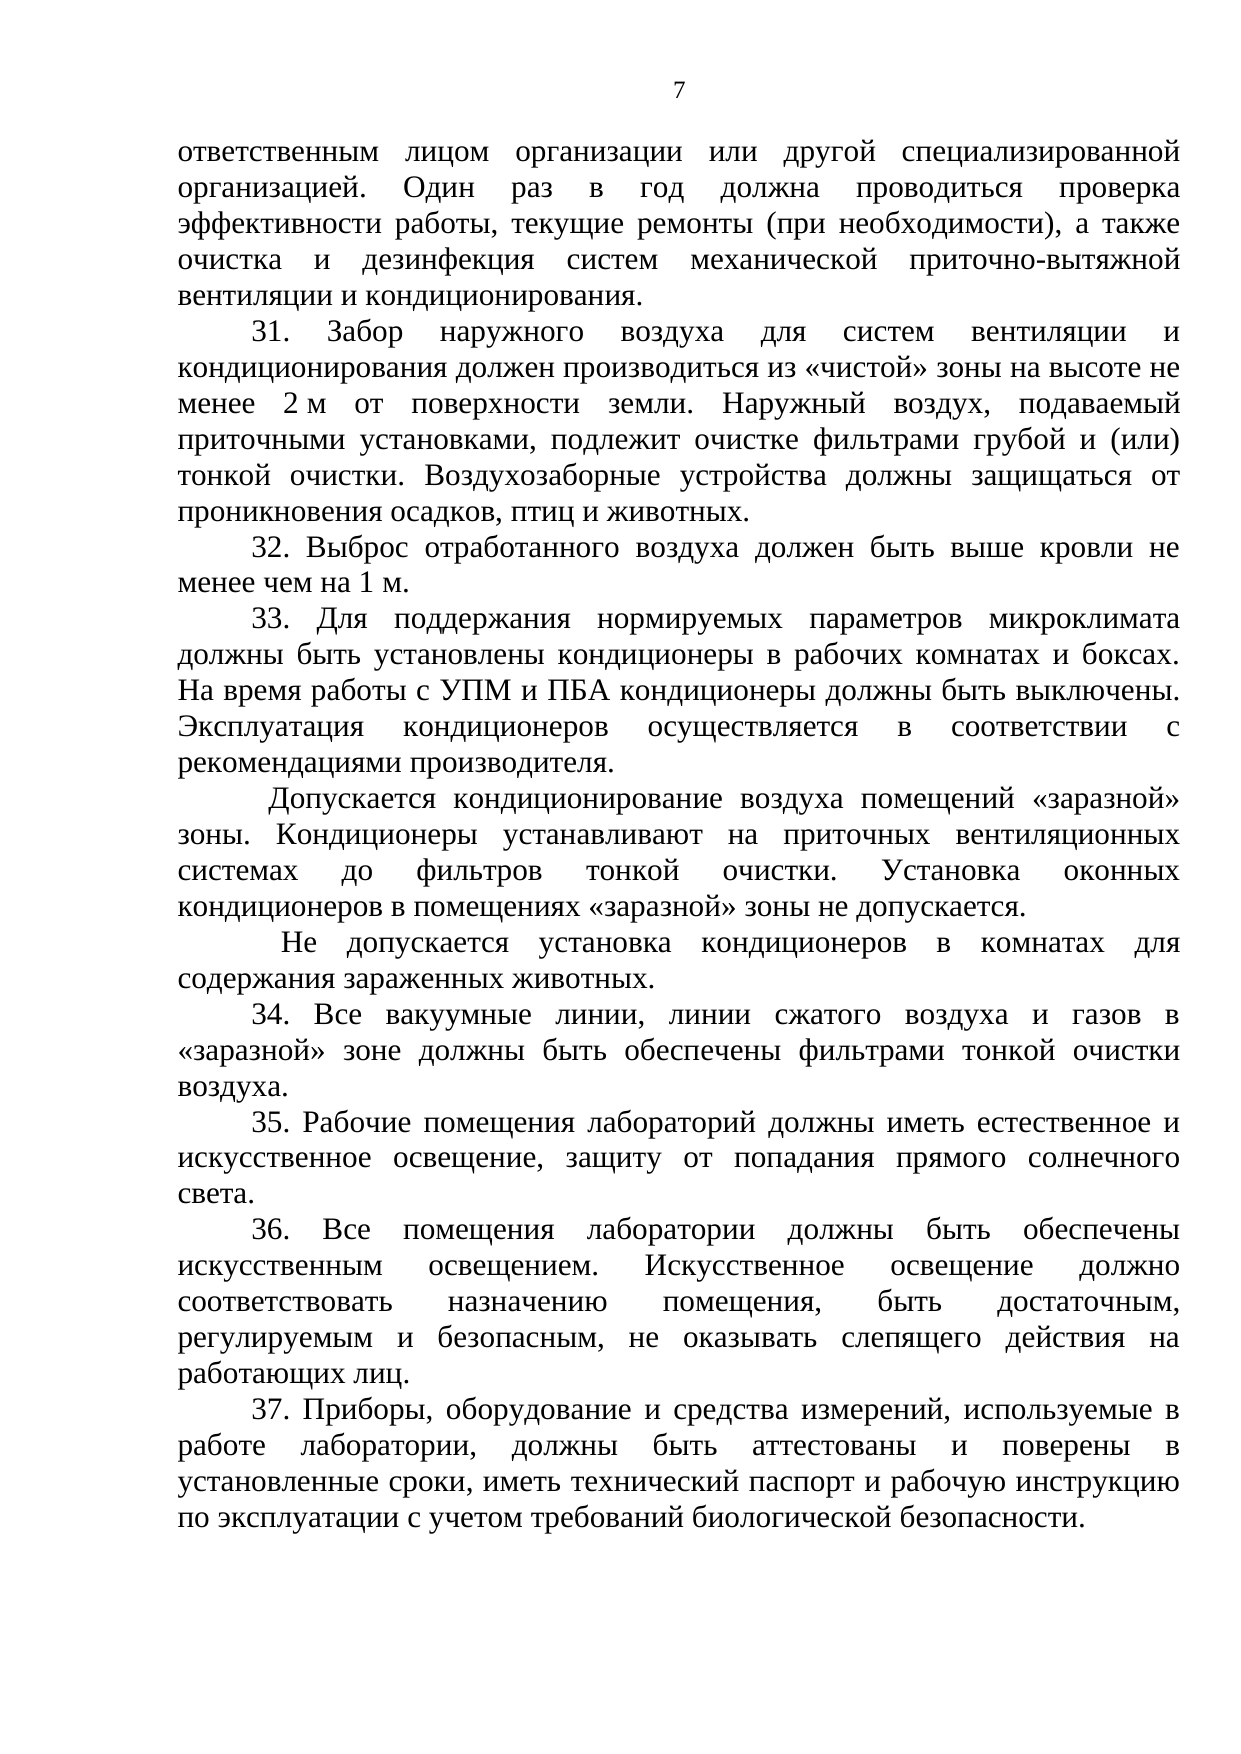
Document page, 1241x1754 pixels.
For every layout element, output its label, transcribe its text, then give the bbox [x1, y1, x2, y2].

text 35. Рабочие помещения лабораторий должны иметь естественное и искусственное освещение, защиту от попадания прямого солнечного света. [177, 1103, 1181, 1211]
text 33. Для поддержания нормируемых параметров микроклимата должны быть установлены кондиционеры в рабочих комнатах и боксах. На время работы с УПМ и ПБА кондиционеры должны быть выключены. Эксплуатация кондиционеров осуществляется в соответствии с рекомендациями производителя. [177, 600, 1181, 779]
text 36. Все помещения лаборатории должны быть обеспечены искусственным освещением. Искусственное освещение должно соответствовать назначению помещения, быть достаточным, регулируемым и безопасным, не оказывать слепящего действия на работающих лиц. [177, 1211, 1181, 1390]
text Допускается кондиционирование воздуха помещений «заразной» зоны. Кондиционеры устанавливают на приточных вентиляционных системах до фильтров тонкой очистки. Установка оконных кондиционеров в помещениях «заразной» зоны не допускается. [177, 779, 1181, 923]
text 32. Выброс отработанного воздуха должен быть выше кровли не менее чем на 1 м. [177, 528, 1181, 600]
text 37. Приборы, оборудование и средства измерений, используемые в работе лаборатории, должны быть аттестованы и поверены в установленные сроки, иметь технический паспорт и рабочую инструкцию по эксплуатации с учетом требований биологической безопасности. [177, 1390, 1181, 1534]
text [177, 132, 1181, 312]
text Не допускается установка кондиционеров в комнатах для содержания зараженных животных. [177, 923, 1181, 995]
text 34. Все вакуумные линии, линии сжатого воздуха и газов в «заразной» зоне должны быть обеспечены фильтрами тонкой очистки воздуха. [177, 995, 1181, 1103]
text 31. Забор наружного воздуха для систем вентиляции и кондиционирования должен производиться из «чистой» зоны на высоте не менее 2 м от поверхности земли. Наружный воздух, подаваемый приточными установками, подлежит очистке фильтрами грубой и (или) тонкой очистки. Воздухозаборные устройства должны защищаться от проникновения осадков, птиц и животных. [177, 312, 1181, 528]
